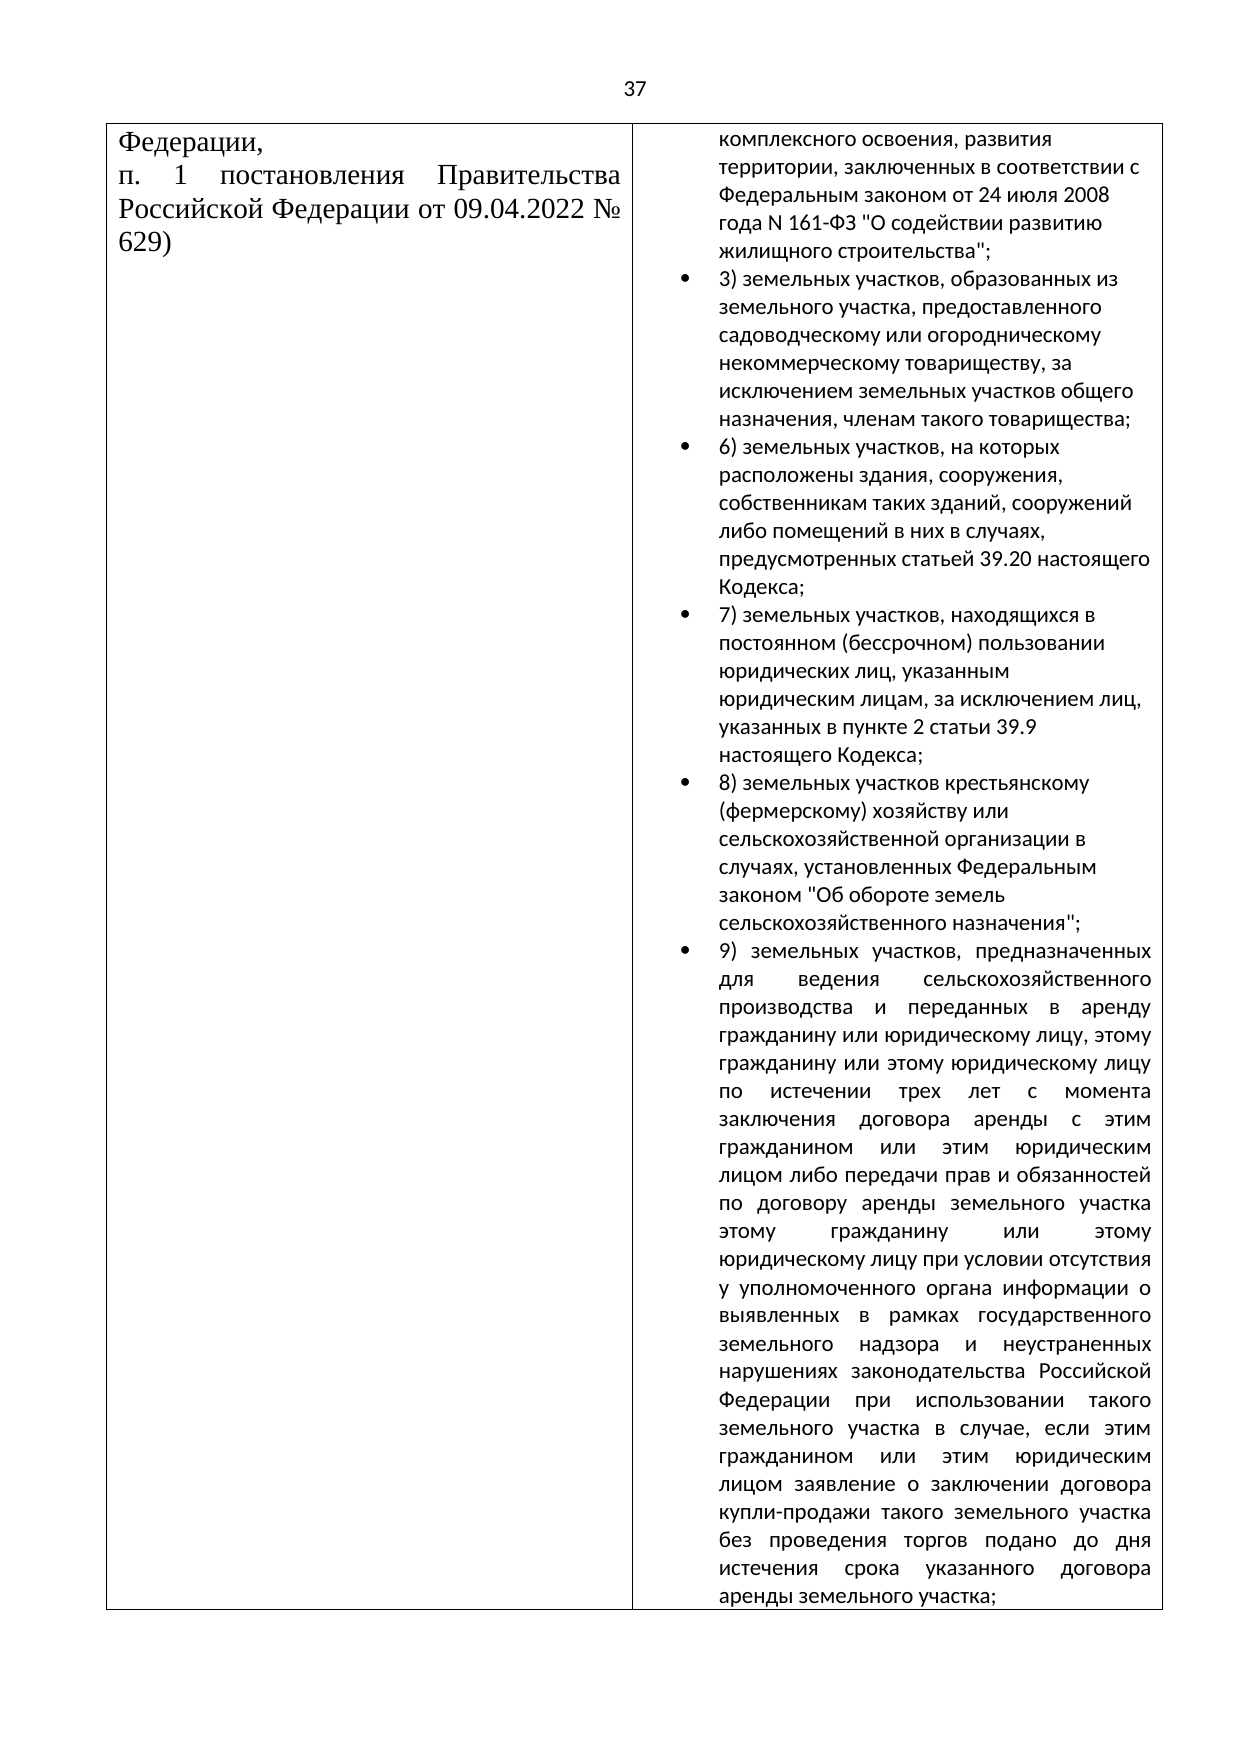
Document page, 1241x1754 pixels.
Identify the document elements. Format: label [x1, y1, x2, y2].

table_header [107, 124, 632, 1609]
table_header [633, 124, 1162, 1609]
